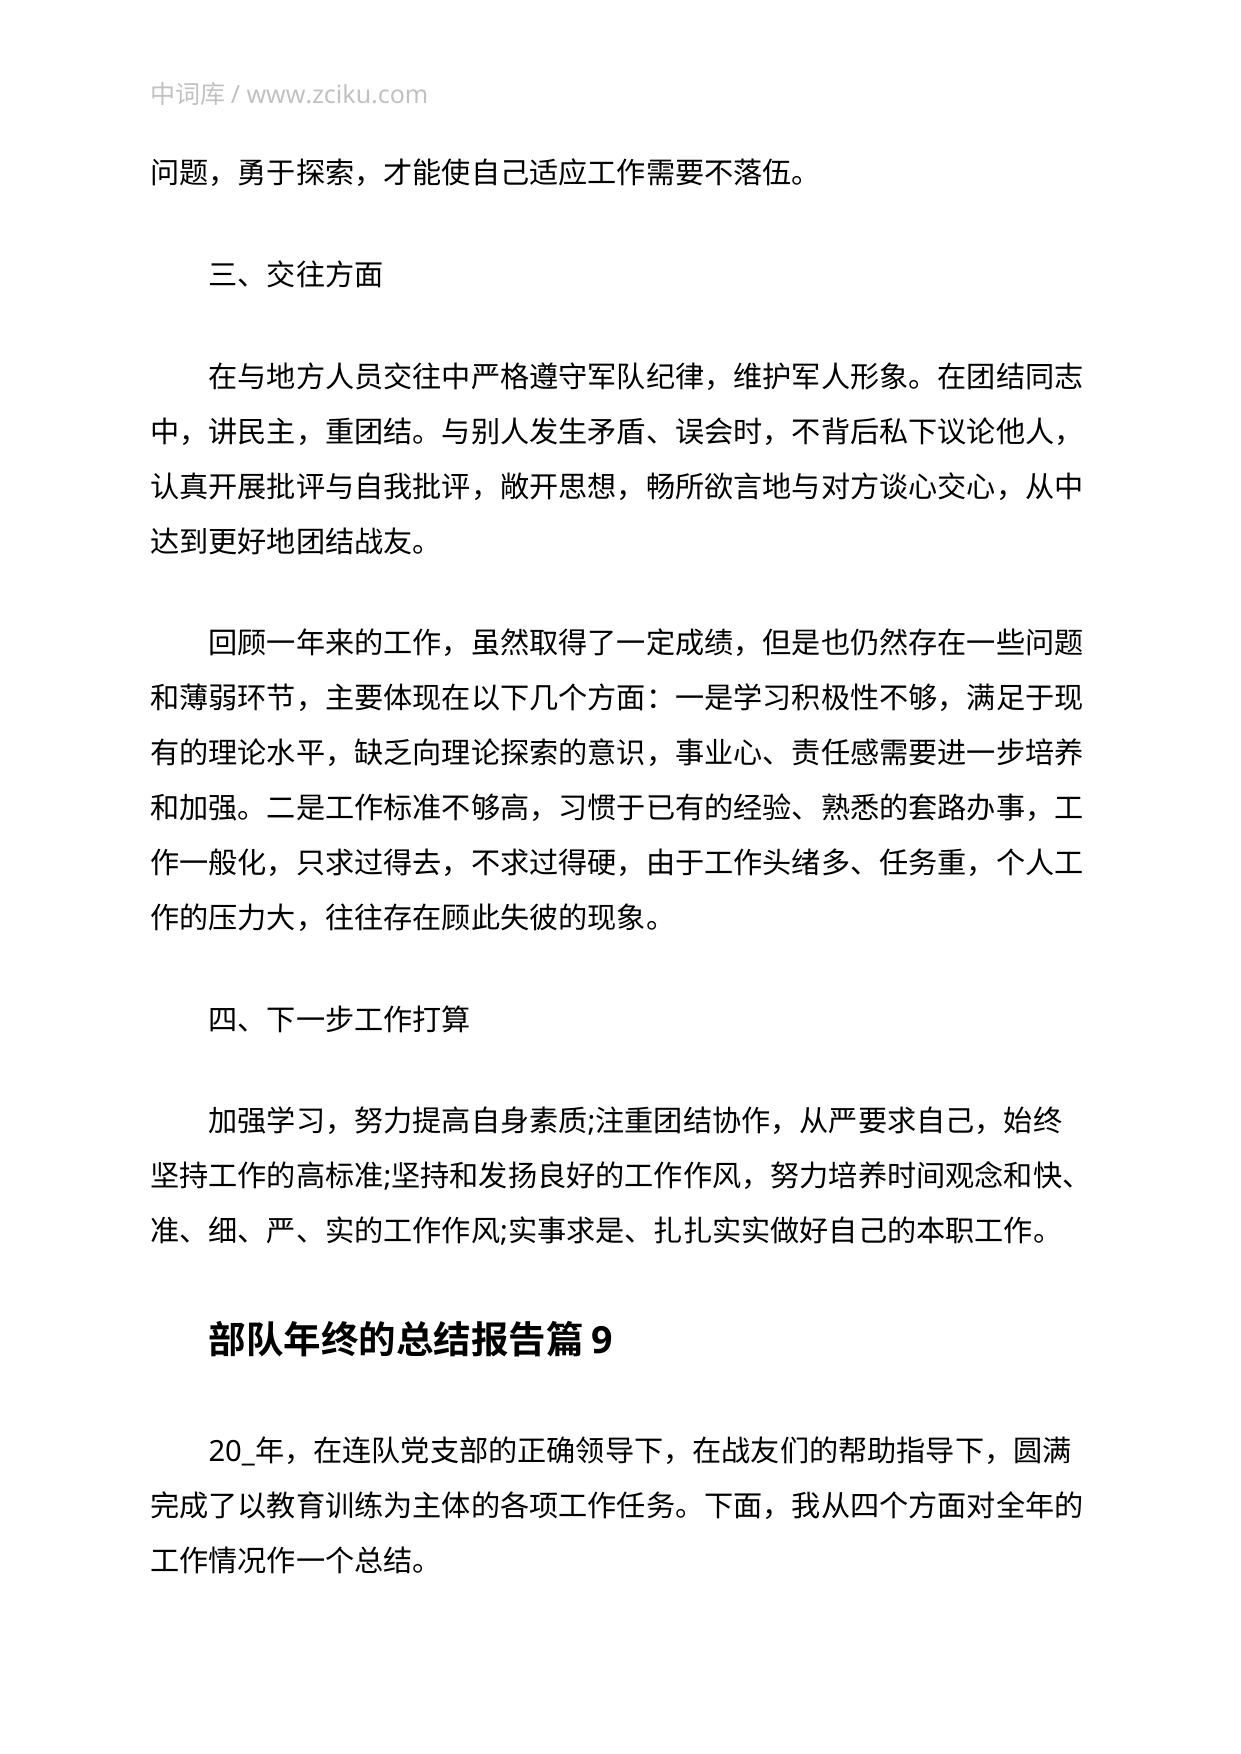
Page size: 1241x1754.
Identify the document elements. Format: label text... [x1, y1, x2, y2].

text 加强学习，努力提高自身素质;注重团结协作，从严要求自己，始终坚持工作的高标准;坚持和发扬良好的工作作风，努力培养时间观念和快、准、细、严、实的工作作风;实事求是、扎扎实实做好自己的本职工作。 [150, 1098, 1090, 1250]
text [150, 150, 1090, 192]
text 部队年终的总结报告篇9 [150, 1310, 1090, 1364]
text 20_年，在连队党支部的正确领导下，在战友们的帮助指导下，圆满完成了以教育训练为主体的各项工作任务。下面，我从四个方面对全年的工作情况作一个总结。 [150, 1428, 1090, 1580]
text 在与地方人员交往中严格遵守军队纪律，维护军人形象。在团结同志中，讲民主，重团结。与别人发生矛盾、误会时，不背后私下议论他人，认真开展批评与自我批评，敞开思想，畅所欲言地与对方谈心交心，从中达到更好地团结战友。 [150, 353, 1090, 561]
text 四、下一步工作打算 [150, 996, 1090, 1038]
text 回顾一年来的工作，虽然取得了一定成绩，但是也仍然存在一些问题和薄弱环节，主要体现在以下几个方面：一是学习积极性不够，满足于现有的理论水平，缺乏向理论探索的意识，事业心、责任感需要进一步培养和加强。二是工作标准不够高，习惯于已有的经验、熟悉的套路办事，工作一般化，只求过得去，不求过得硬，由于工作头绪多、任务重，个人工作的压力大，往往存在顾此失彼的现象。 [150, 620, 1090, 937]
text 三、交往方面 [150, 252, 1090, 294]
